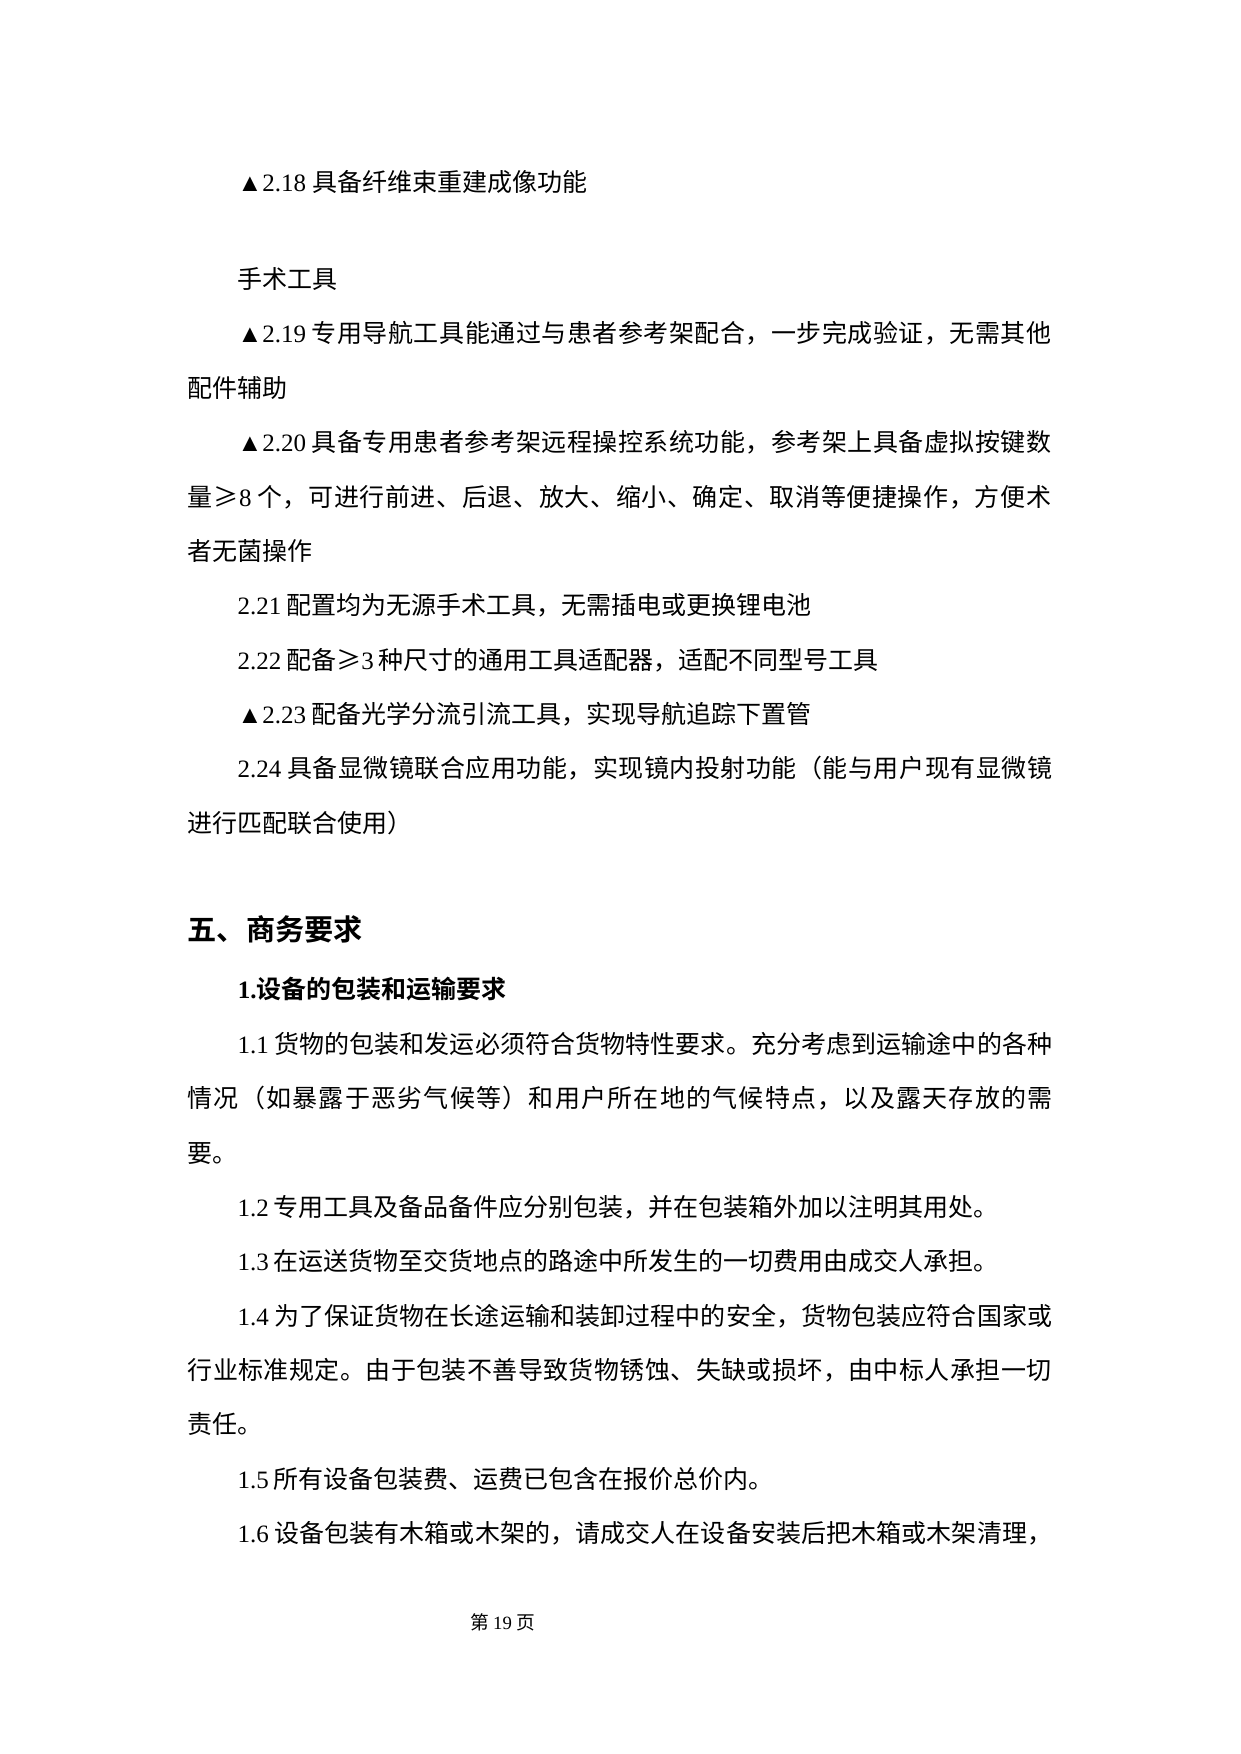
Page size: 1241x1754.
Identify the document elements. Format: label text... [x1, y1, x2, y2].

list 1.5所有设备包装费、运费已包含在报价总价内。 [187, 1459, 1053, 1496]
list ▲2.19专用导航工具能通过与患者参考架配合，一步完成验证，无需其他配件辅助 [187, 314, 1053, 404]
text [187, 1514, 1053, 1550]
list 1.2专用工具及备品备件应分别包装，并在包装箱外加以注明其用处。 [187, 1187, 1053, 1224]
list ▲2.20具备专用患者参考架远程操控系统功能，参考架上具备虚拟按键数量≥8个，可进行前进、后退、放大、缩小、确定、取消等便捷操作，方便术者无菌操作 [187, 423, 1053, 568]
list 2.21配置均为无源手术工具，无需插电或更换锂电池 [187, 586, 1053, 622]
list ▲2.18 具备纤维束重建成像功能 [187, 162, 1053, 198]
list 商务要求 [187, 906, 1053, 949]
list 2.24具备显微镜联合应用功能，实现镜内投射功能（能与用户现有显微镜进行匹配联合使用） [187, 749, 1053, 839]
text 1.设备的包装和运输要求 [187, 970, 1053, 1006]
list 手术工具 [187, 259, 1053, 296]
list ▲2.23配备光学分流引流工具，实现导航追踪下置管 [187, 694, 1053, 731]
list 2.22配备≥3种尺寸的通用工具适配器，适配不同型号工具 [187, 640, 1053, 676]
list 1.3在运送货物至交货地点的路途中所发生的一切费用由成交人承担。 [187, 1242, 1053, 1278]
list 1.1货物的包装和发运必须符合货物特性要求。充分考虑到运输途中的各种情况（如暴露于恶劣气候等）和用户所在地的气候特点，以及露天存放的需要。 [187, 1024, 1053, 1169]
list 1.4为了保证货物在长途运输和装卸过程中的安全，货物包装应符合国家或行业标准规定。由于包装不善导致货物锈蚀、失缺或损坏，由中标人承担一切责任。 [187, 1296, 1053, 1441]
